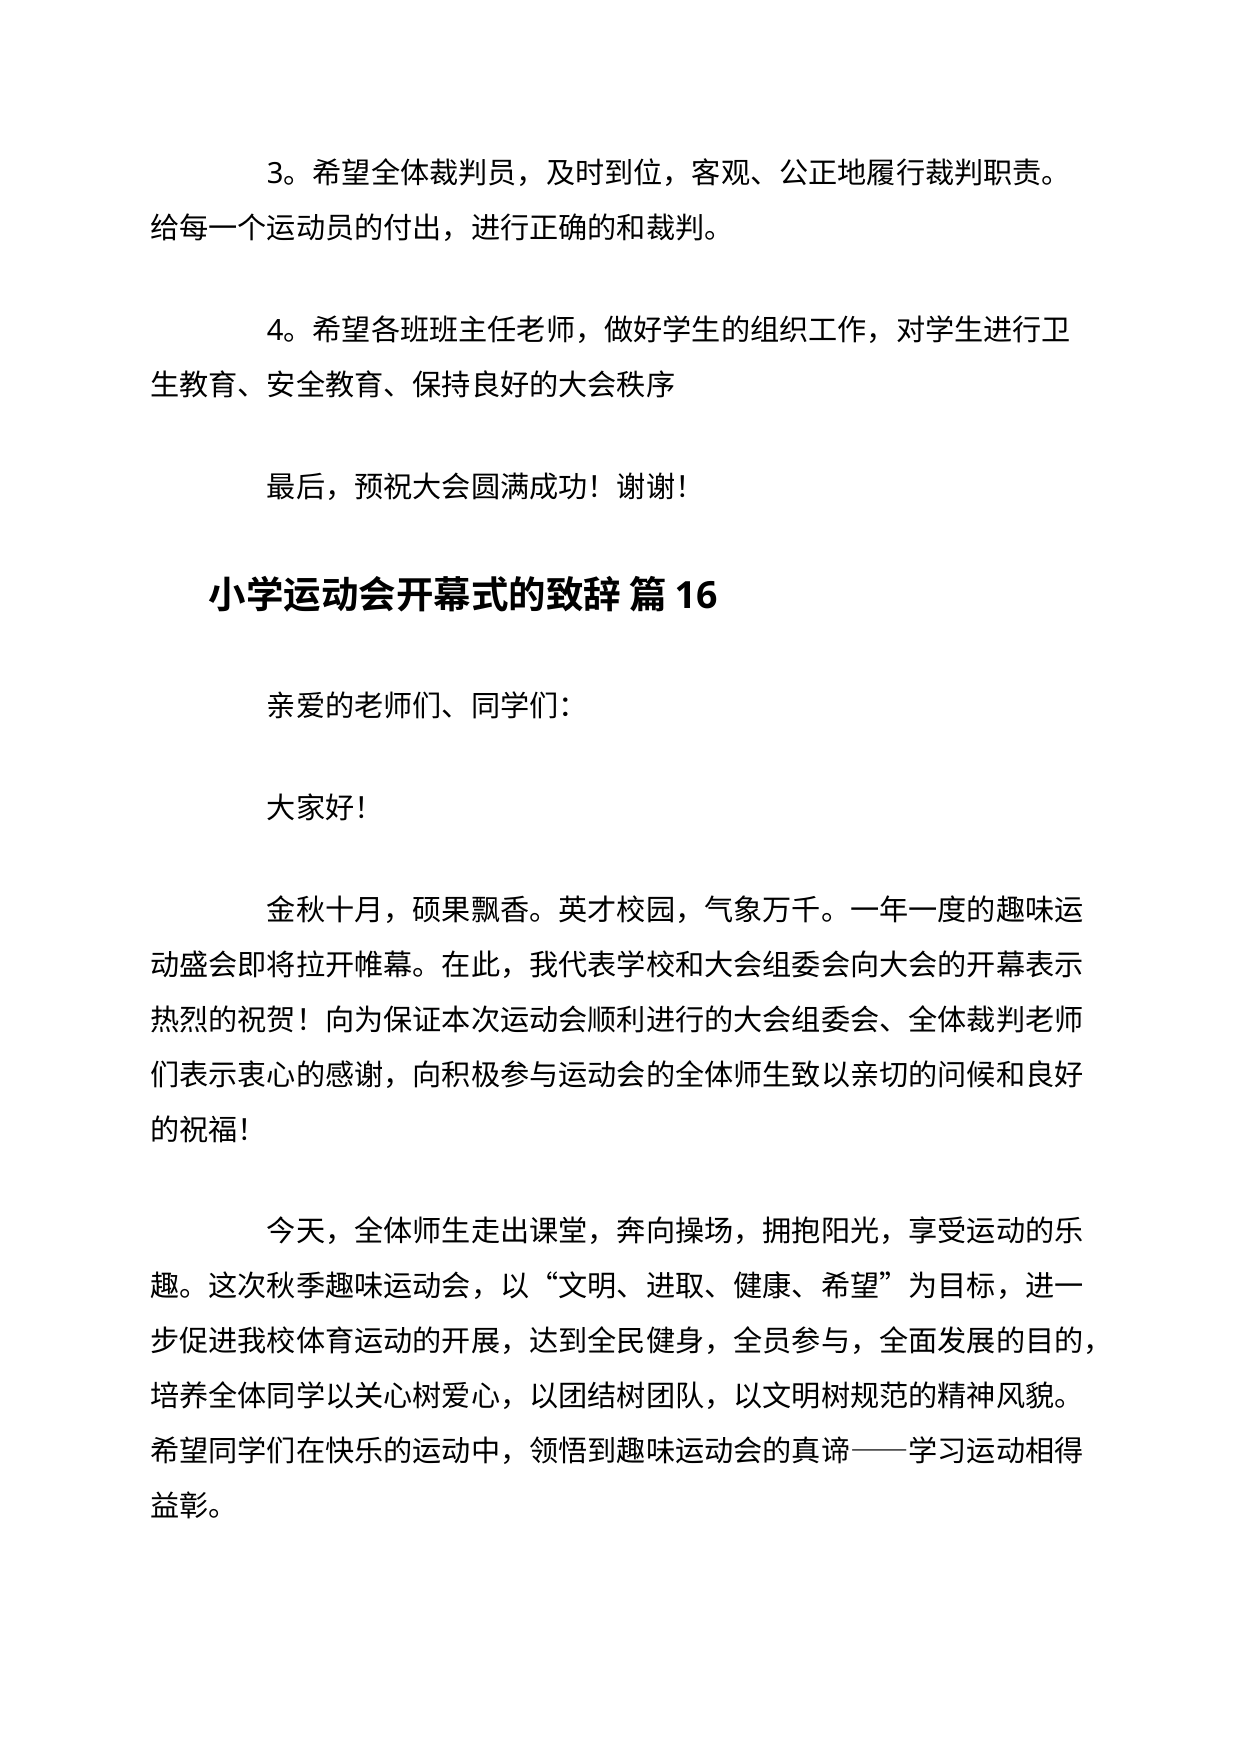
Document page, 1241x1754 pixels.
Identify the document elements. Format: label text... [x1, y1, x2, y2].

text 大家好！ [150, 785, 1090, 827]
text 金秋十月，硕果飘香。英才校园，气象万千。一年一度的趣味运动盛会即将拉开帷幕。在此，我代表学校和大会组委会向大会的开幕表示热烈的祝贺！向为保证本次运动会顺利进行的大会组委会、全体裁判老师们表示衷心的感谢，向积极参与运动会的全体师生致以亲切的问候和良好的祝福！ [150, 886, 1090, 1148]
text 最后，预祝大会圆满成功！谢谢！ [150, 463, 1090, 506]
text 4。希望各班班主任老师，做好学生的组织工作，对学生进行卫生教育、安全教育、保持良好的大会秩序 [150, 307, 1090, 404]
text 小学运动会开幕式的致辞 篇16 [150, 565, 1090, 620]
text 亲爱的老师们、同学们： [150, 683, 1090, 725]
text 今天，全体师生走出课堂，奔向操场，拥抱阳光，享受运动的乐趣。这次秋季趣味运动会，以“文明、进取、健康、希望”为目标，进一步促进我校体育运动的开展，达到全民健身，全员参与，全面发展的目的，培养全体同学以关心树爱心，以团结树团队，以文明树规范的精神风貌。希望同学们在快乐的运动中，领悟到趣味运动会的真谛——学习运动相得益彰。 [150, 1208, 1090, 1524]
text 3。希望全体裁判员，及时到位，客观、公正地履行裁判职责。给每一个运动员的付出，进行正确的和裁判。 [150, 150, 1090, 247]
